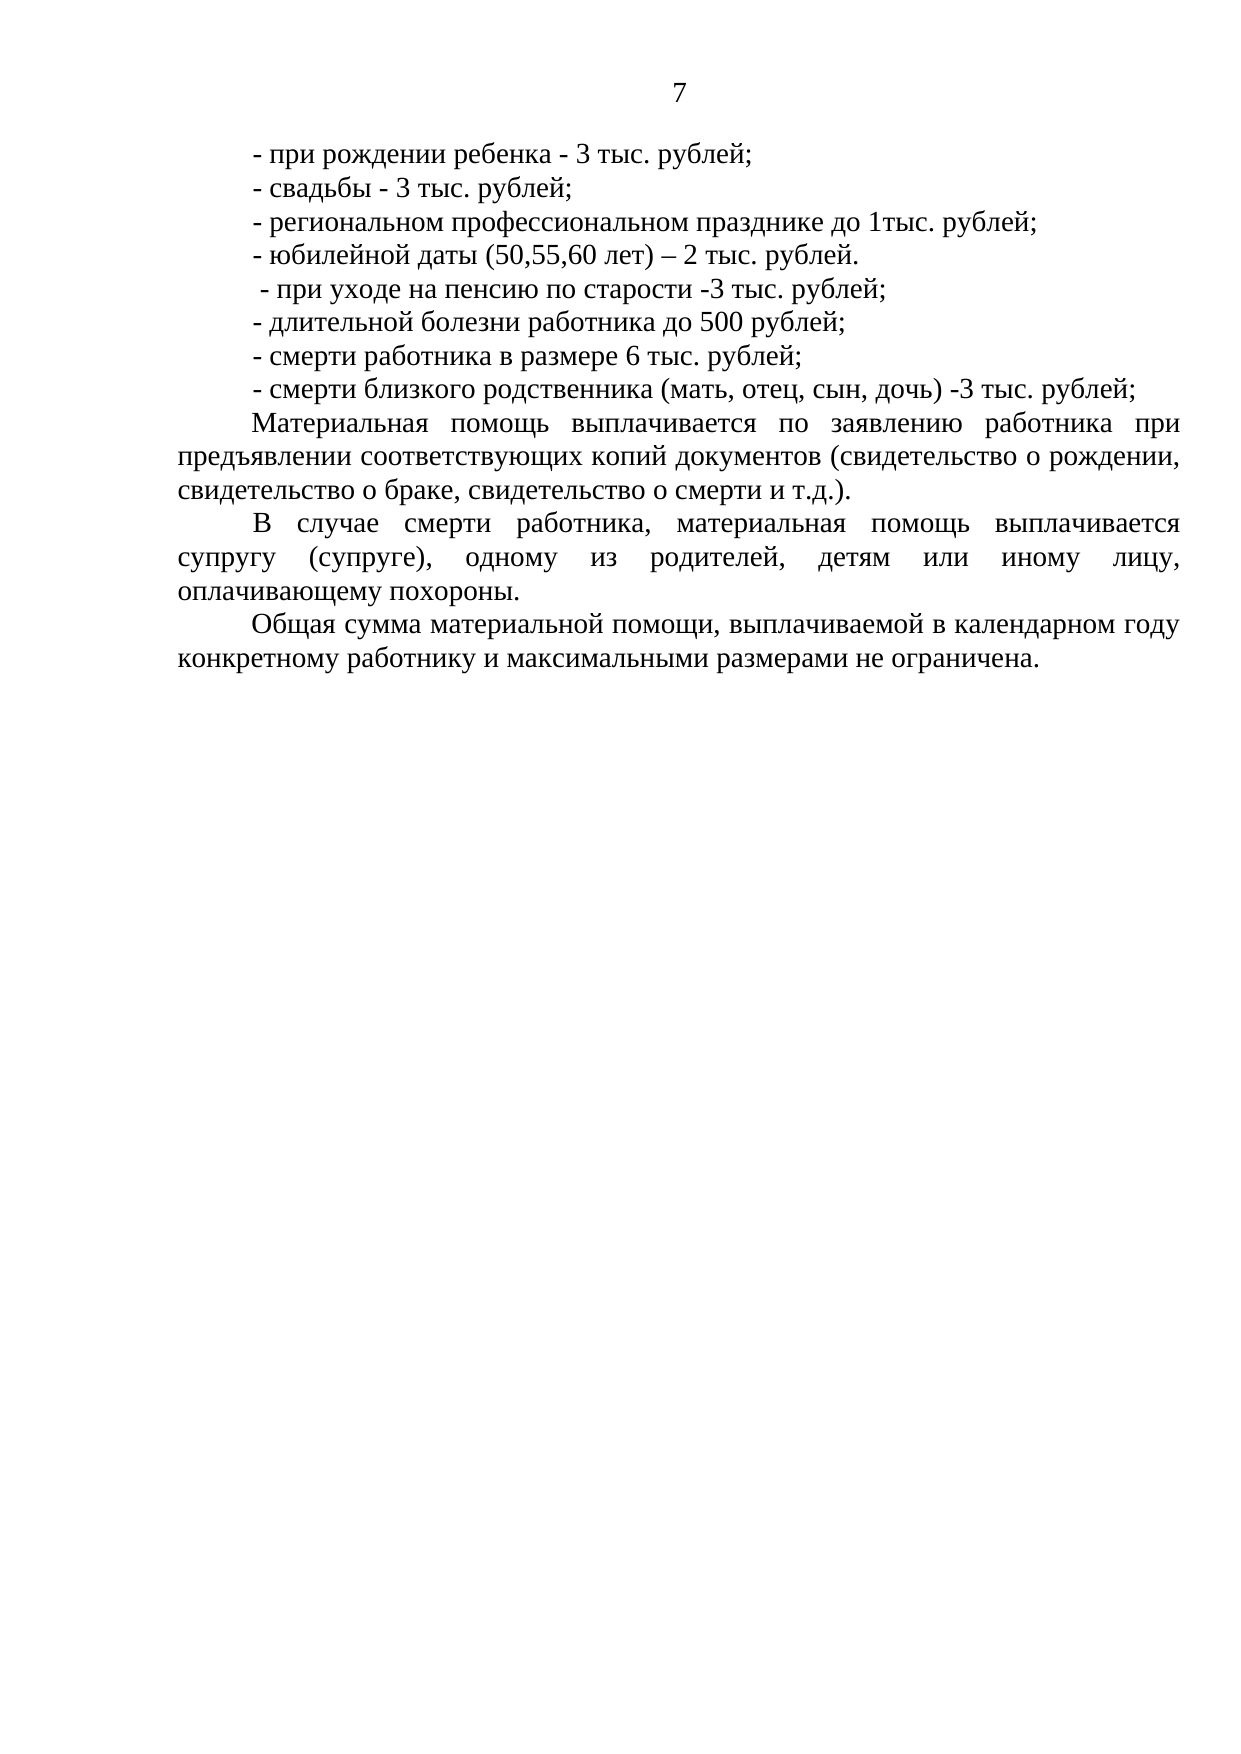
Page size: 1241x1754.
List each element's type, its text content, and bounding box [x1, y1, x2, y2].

text - свадьбы - 3 тыс. рублей; [177, 170, 1181, 204]
text - региональном профессиональном празднике до 1тыс. рублей; [177, 204, 1181, 237]
text - при рождении ребенка - 3 тыс. рублей; [177, 137, 1181, 170]
text - юбилейной даты (50,55,60 лет) – 2 тыс. рублей. [177, 237, 1181, 271]
text В случае смерти работника, материальная помощь выплачивается супругу (супруге), одному из родителей, детям или иному лицу, оплачивающему похороны. [177, 506, 1181, 606]
text - при уходе на пенсию по старости -3 тыс. рублей; [177, 271, 1181, 304]
text - смерти работника в размере 6 тыс. рублей; [177, 338, 1181, 371]
text Материальная помощь выплачивается по заявлению работника при предъявлении соответствующих копий документов (свидетельство о рождении, свидетельство о браке, свидетельство о смерти и т.д.). [177, 405, 1181, 506]
text - длительной болезни работника до 500 рублей; [177, 304, 1181, 338]
text - смерти близкого родственника (мать, отец, сын, дочь) -3 тыс. рублей; [177, 371, 1181, 405]
text Общая сумма материальной помощи, выплачиваемой в календарном году конкретному работнику и максимальными размерами не ограничена. [177, 606, 1181, 673]
